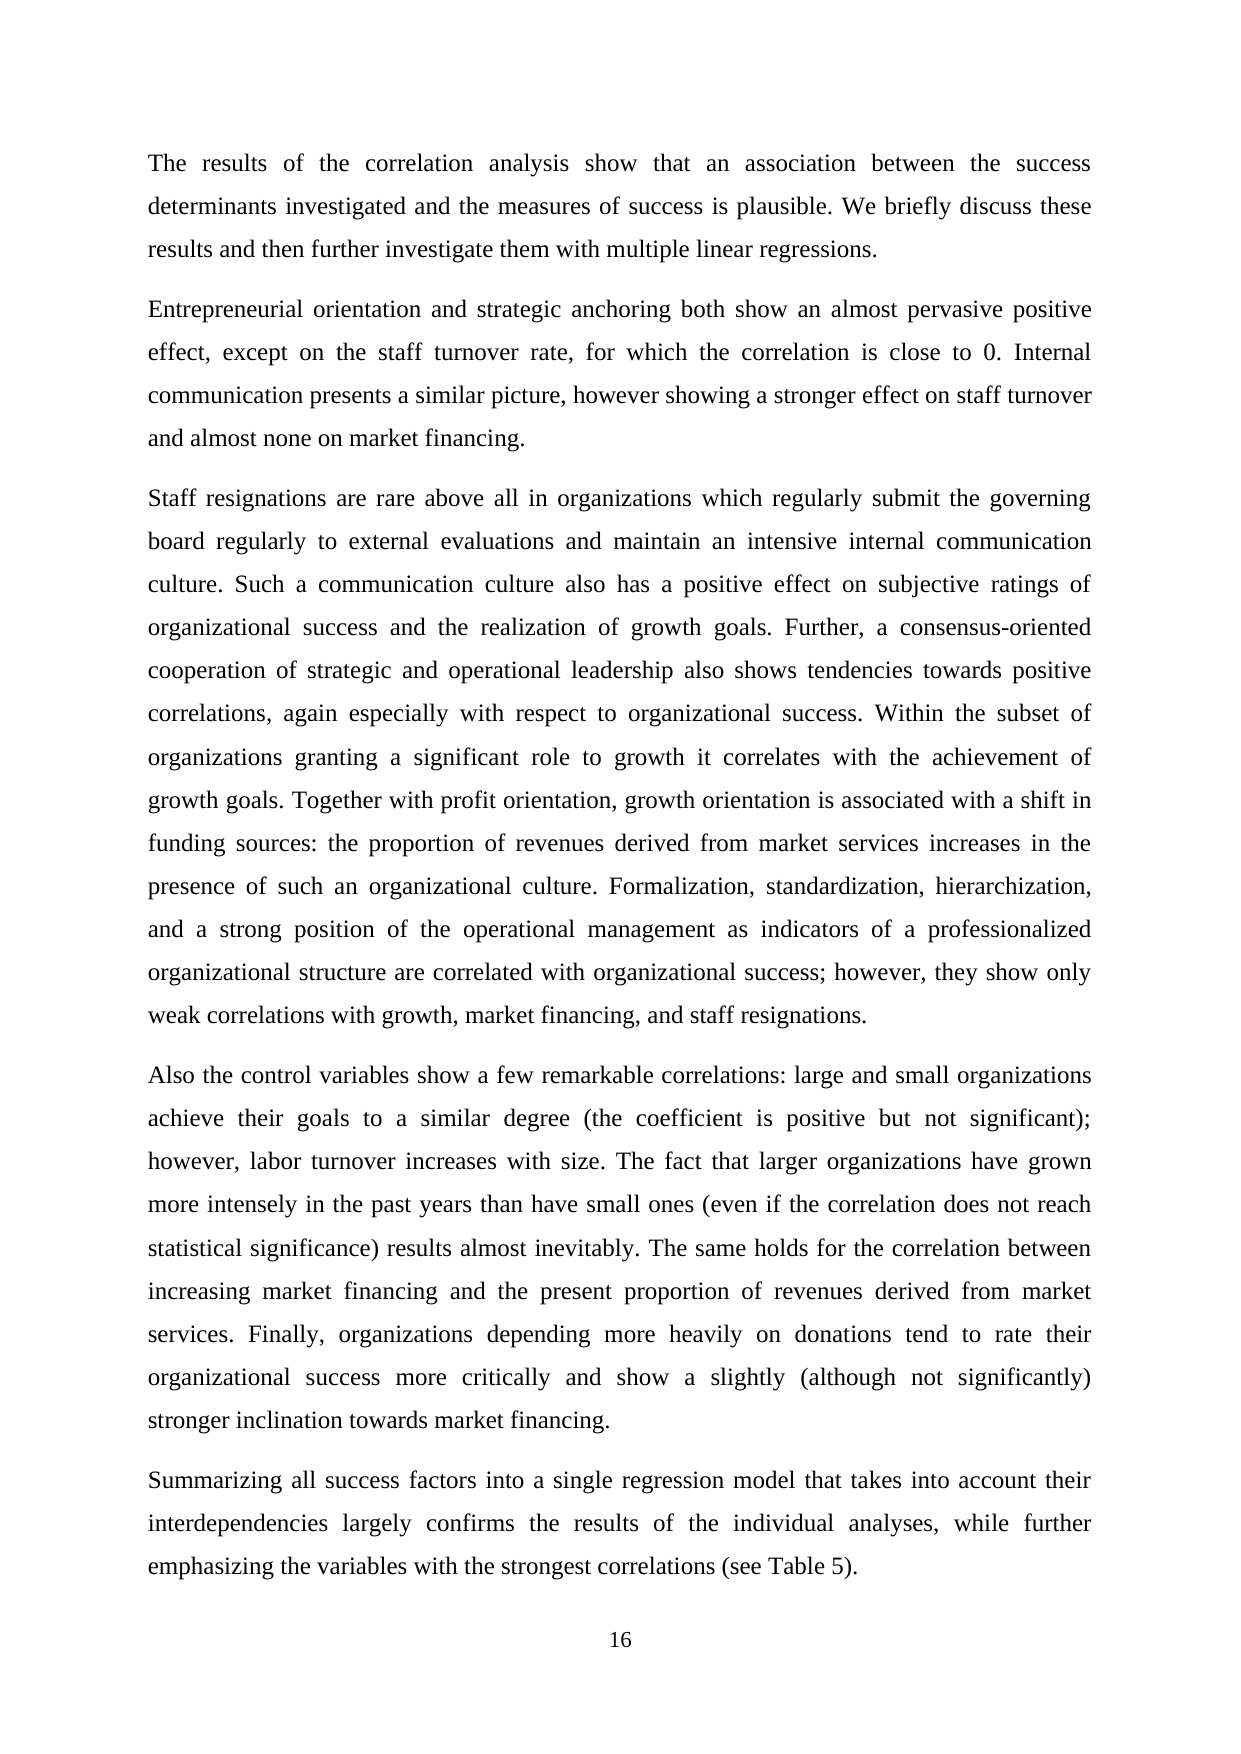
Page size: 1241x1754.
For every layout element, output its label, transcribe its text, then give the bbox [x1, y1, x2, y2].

text Also the control variables show a few remarkable correlations: large and small organizations achieve their goals to a similar degree (the coefficient is positive but not significant); however, labor turnover increases with size. The fact that larger organizations have grown more intensely in the past years than have small ones (even if the correlation does not reach statistical significance) results almost inevitably. The same holds for the correlation between increasing market financing and the present proportion of revenues derived from market services. Finally, organizations depending more heavily on donations tend to rate their organizational success more critically and show a slightly (although not significantly) stronger inclination towards market financing. [148, 1060, 1092, 1434]
text Staff resignations are rare above all in organizations which regularly submit the governing board regularly to external evaluations and maintain an intensive internal communication culture. Such a communication culture also has a positive effect on subjective ratings of organizational success and the realization of growth goals. Further, a consensus-oriented cooperation of strategic and operational leadership also shows tendencies towards positive correlations, again especially with respect to organizational success. Within the subset of organizations granting a significant role to growth it correlates with the achievement of growth goals. Together with profit orientation, growth orientation is associated with a shift in funding sources: the proportion of revenues derived from market services increases in the presence of such an organizational culture. Formalization, standardization, hierarchization, and a strong position of the operational management as indicators of a professionalized organizational structure are correlated with organizational success; however, they show only weak correlations with growth, market financing, and staff resignations. [148, 483, 1092, 1029]
text The results of the correlation analysis show that an association between the success determinants investigated and the measures of success is plausible. We briefly discuss these results and then further investigate them with multiple linear regressions. [148, 148, 1092, 263]
text Entrepreneurial orientation and strategic anchoring both show an almost pervasive positive effect, except on the staff turnover rate, for which the correlation is close to 0. Internal communication presents a similar picture, however showing a stronger effect on staff turnover and almost none on market financing. [148, 294, 1092, 452]
text Summarizing all success factors into a single regression model that takes into account their interdependencies largely confirms the results of the individual analyses, while further emphasizing the variables with the strongest correlations (see Table 5). [148, 1465, 1092, 1580]
